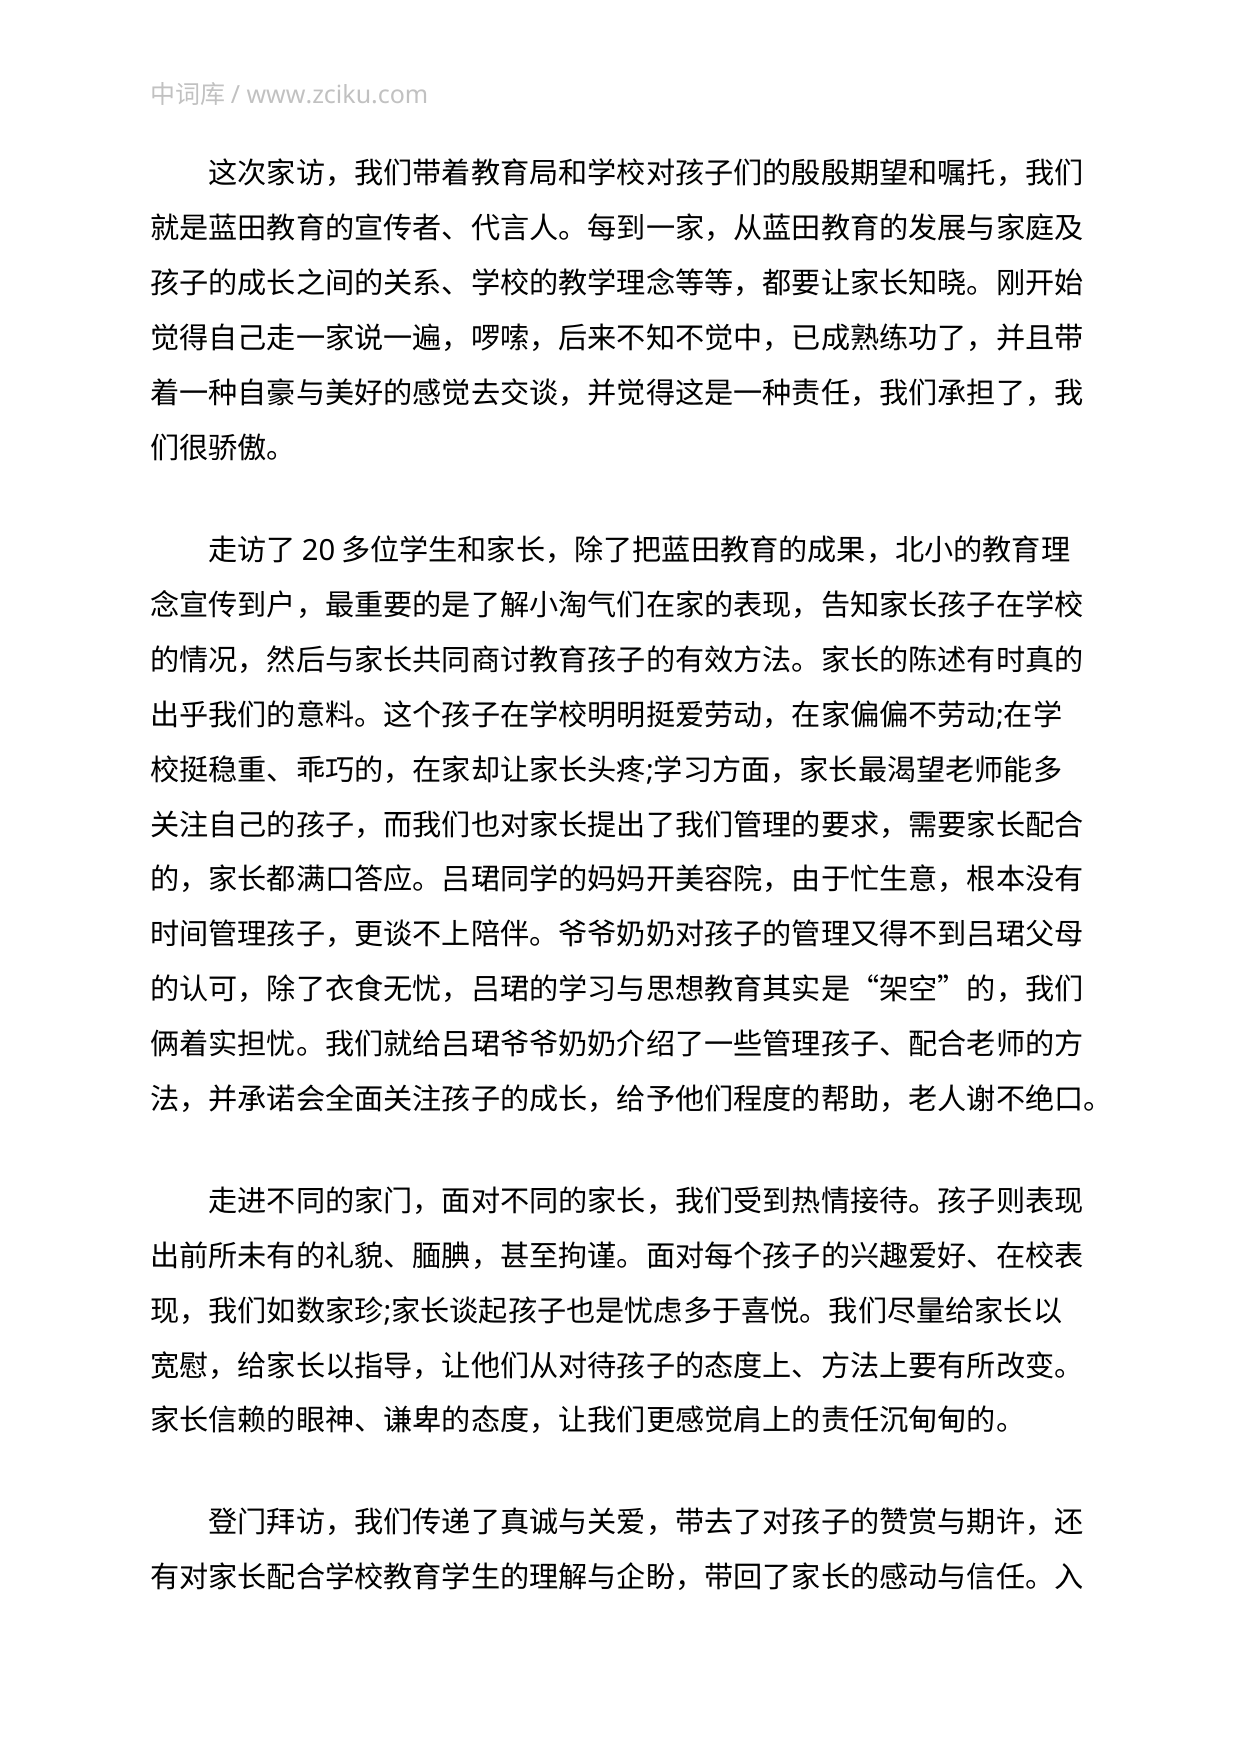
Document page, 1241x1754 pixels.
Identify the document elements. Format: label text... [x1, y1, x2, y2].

text 这次家访，我们带着教育局和学校对孩子们的殷殷期望和嘱托，我们就是蓝田教育的宣传者、代言人。每到一家，从蓝田教育的发展与家庭及孩子的成长之间的关系、学校的教学理念等等，都要让家长知晓。刚开始觉得自己走一家说一遍，啰嗦，后来不知不觉中，已成熟练功了，并且带着一种自豪与美好的感觉去交谈，并觉得这是一种责任，我们承担了，我们很骄傲。 [150, 150, 1090, 467]
text 走进不同的家门，面对不同的家长，我们受到热情接待。孩子则表现出前所未有的礼貌、腼腆，甚至拘谨。面对每个孩子的兴趣爱好、在校表现，我们如数家珍;家长谈起孩子也是忧虑多于喜悦。我们尽量给家长以宽慰，给家长以指导，让他们从对待孩子的态度上、方法上要有所改变。家长信赖的眼神、谦卑的态度，让我们更感觉肩上的责任沉甸甸的。 [150, 1177, 1090, 1439]
text 走访了20多位学生和家长，除了把蓝田教育的成果，北小的教育理念宣传到户，最重要的是了解小淘气们在家的表现，告知家长孩子在学校的情况，然后与家长共同商讨教育孩子的有效方法。家长的陈述有时真的出乎我们的意料。这个孩子在学校明明挺爱劳动，在家偏偏不劳动;在学校挺稳重、乖巧的，在家却让家长头疼;学习方面，家长最渴望老师能多关注自己的孩子，而我们也对家长提出了我们管理的要求，需要家长配合的，家长都满口答应。吕珺同学的妈妈开美容院，由于忙生意，根本没有时间管理孩子，更谈不上陪伴。爷爷奶奶对孩子的管理又得不到吕珺父母的认可，除了衣食无忧，吕珺的学习与思想教育其实是“架空”的，我们俩着实担忧。我们就给吕珺爷爷奶奶介绍了一些管理孩子、配合老师的方法，并承诺会全面关注孩子的成长，给予他们程度的帮助，老人谢不绝口。 [150, 526, 1090, 1118]
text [150, 1499, 1090, 1596]
